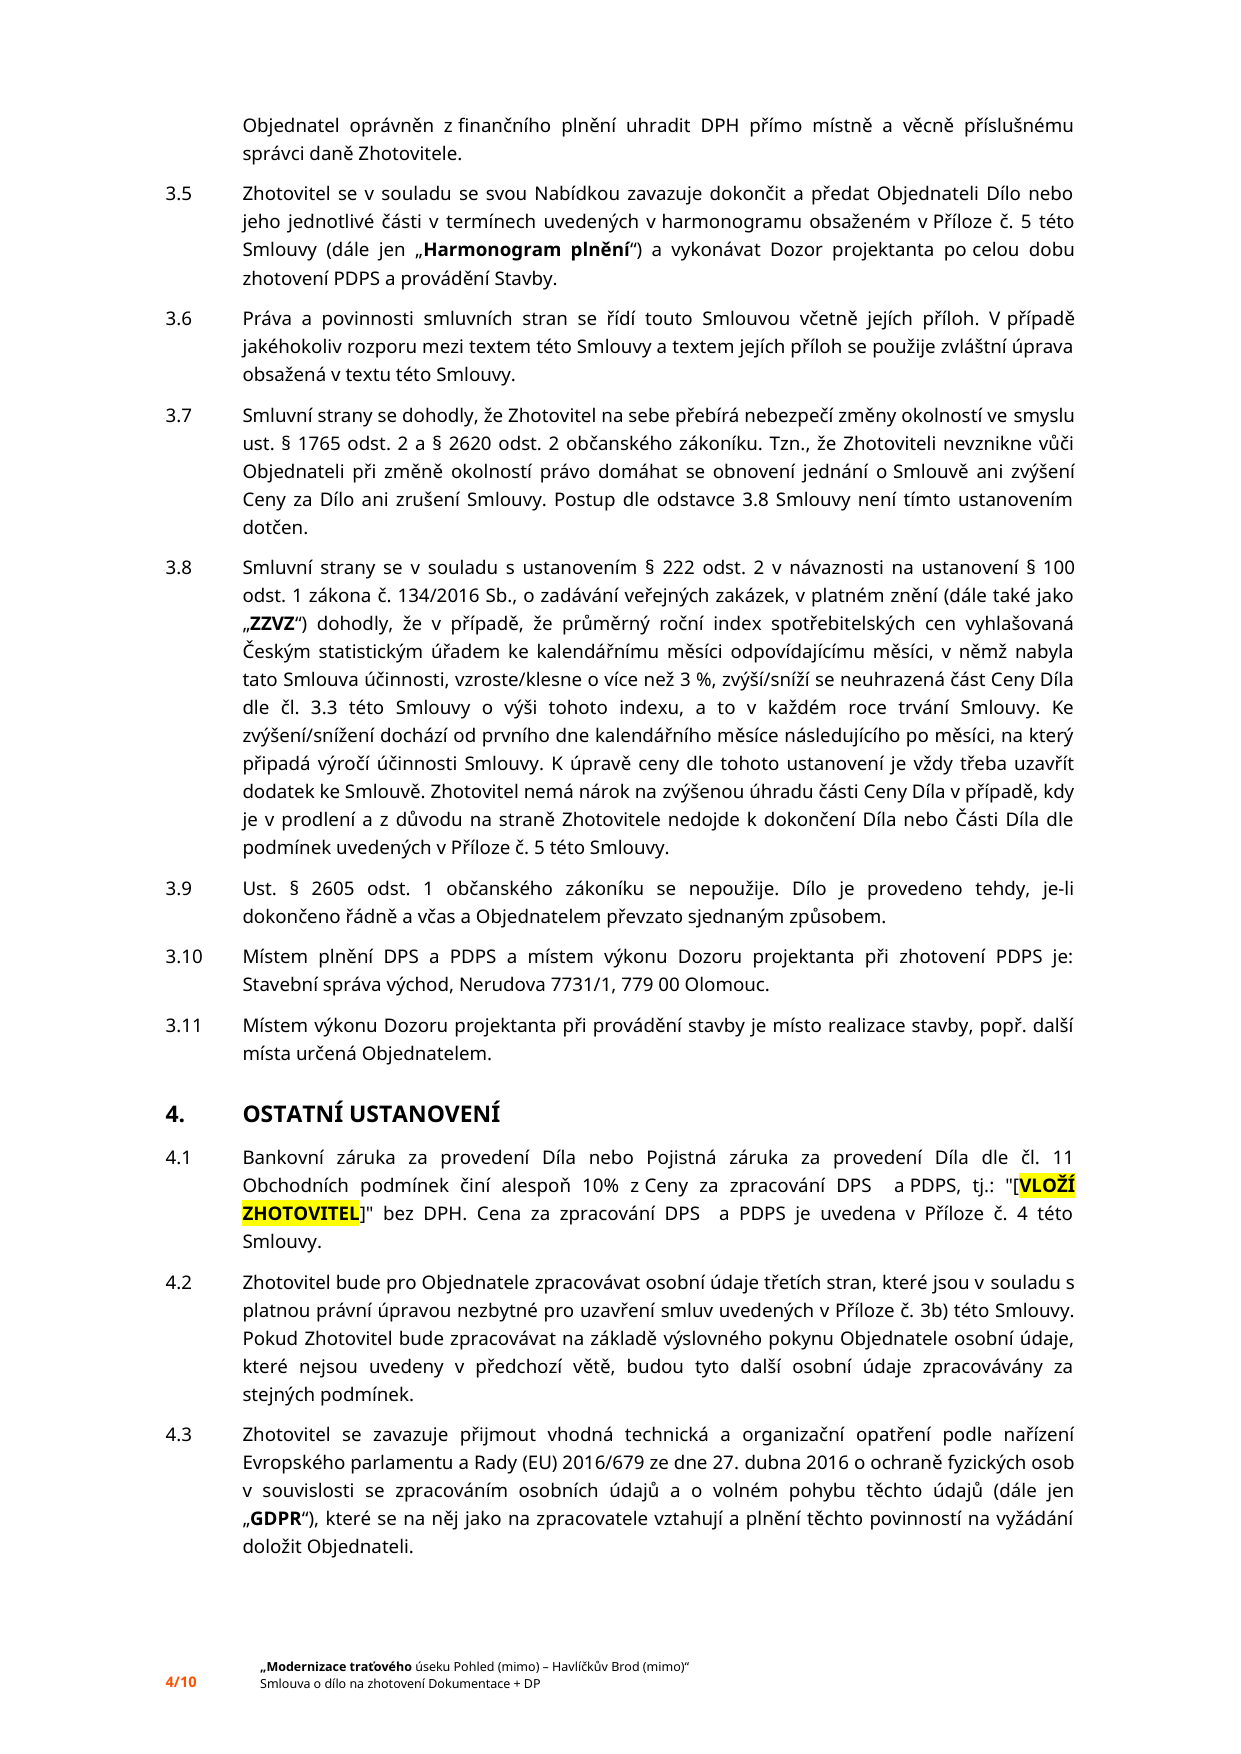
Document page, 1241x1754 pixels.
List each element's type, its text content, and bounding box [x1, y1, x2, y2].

text Práva a povinnosti smluvních stran se řídí touto Smlouvou včetně jejích příloh. V případě jakéhokoliv rozporu mezi textem této Smlouvy a textem jejích příloh se použije zvláštní úprava obsažená v textu této Smlouvy. [165, 305, 1075, 387]
text Zhotovitel se v souladu se svou Nabídkou zavazuje dokončit a předat Objednateli Dílo nebo jeho jednotlivé části v termínech uvedených v harmonogramu obsaženém v Příloze č. 5 této Smlouvy (dále jen „Harmonogram plnění“) a vykonávat Dozor projektanta po celou dobu zhotovení PDPS a provádění Stavby. [165, 181, 1075, 290]
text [165, 112, 1075, 166]
text OSTATNÍ USTANOVENÍ [165, 1097, 1075, 1129]
text Místem výkonu Dozoru projektanta při provádění stavby je místo realizace stavby, popř. další místa určená Objednatelem. [165, 1012, 1075, 1066]
text Zhotovitel bude pro Objednatele zpracovávat osobní údaje třetích stran, které jsou v souladu s platnou právní úpravou nezbytné pro uzavření smluv uvedených v Příloze č. 3b) této Smlouvy. Pokud Zhotovitel bude zpracovávat na základě výslovného pokynu Objednatele osobní údaje, které nejsou uvedeny v předchozí větě, budou tyto další osobní údaje zpracovávány za stejných podmínek. [165, 1269, 1075, 1407]
text Bankovní záruka za provedení Díla nebo Pojistná záruka za provedení Díla dle čl. 11 Obchodních podmínek činí alespoň 10% z Ceny za zpracování DPS a PDPS, tj.: "[VLOŽÍ ZHOTOVITEL]" bez DPH. Cena za zpracování DPS a PDPS je uvedena v Příloze č. 4 této Smlouvy. [165, 1144, 1075, 1254]
text Místem plnění DPS a PDPS a místem výkonu Dozoru projektanta při zhotovení PDPS je: Stavební správa východ, Nerudova 7731/1, 779 00 Olomouc. [165, 944, 1075, 997]
text Zhotovitel se zavazuje přijmout vhodná technická a organizační opatření podle nařízení Evropského parlamentu a Rady (EU) 2016/679 ze dne 27. dubna 2016 o ochraně fyzických osob v souvislosti se zpracováním osobních údajů a o volném pohybu těchto údajů (dále jen „GDPR“), které se na něj jako na zpracovatele vztahují a plnění těchto povinností na vyžádání doložit Objednateli. [165, 1422, 1075, 1559]
list Smluvní strany se dohodly, že Zhotovitel na sebe přebírá nebezpečí změny okolností ve smyslu ust. § 1765 odst. 2 a § 2620 odst. 2 občanského zákoníku. Tzn., že Zhotoviteli nevznikne vůči Objednateli při změně okolností právo domáhat se obnovení jednání o Smlouvě ani zvýšení Ceny za Dílo ani zrušení Smlouvy. Postup dle odstavce 3.8 Smlouvy není tímto ustanovením dotčen. [165, 402, 1075, 539]
list Smluvní strany se v souladu s ustanovením § 222 odst. 2 v návaznosti na ustanovení § 100 odst. 1 zákona č. 134/2016 Sb., o zadávání veřejných zakázek, v platném znění (dále také jako „ZZVZ“) dohodly, že v případě, že průměrný roční index spotřebitelských cen vyhlašovaná Českým statistickým úřadem ke kalendářnímu měsíci odpovídajícímu měsíci, v němž nabyla tato Smlouva účinnosti, vzroste/klesne o více než 3 %, zvýší/sníží se neuhrazená část Ceny Díla dle čl. 3.3 této Smlouvy o výši tohoto indexu, a to v každém roce trvání Smlouvy. Ke zvýšení/snížení dochází od prvního dne kalendářního měsíce následujícího po měsíci, na který připadá výročí účinnosti Smlouvy. K úpravě ceny dle tohoto ustanovení je vždy třeba uzavřít dodatek ke Smlouvě. Zhotovitel nemá nárok na zvýšenou úhradu části Ceny Díla v případě, kdy je v prodlení a z důvodu na straně Zhotovitele nedojde k dokončení Díla nebo Části Díla dle podmínek uvedených v Příloze č. 5 této Smlouvy. [165, 554, 1075, 860]
text Ust. § 2605 odst. 1 občanského zákoníku se nepoužije. Dílo je provedeno tehdy, je-li dokončeno řádně a včas a Objednatelem převzato sjednaným způsobem. [165, 875, 1075, 929]
